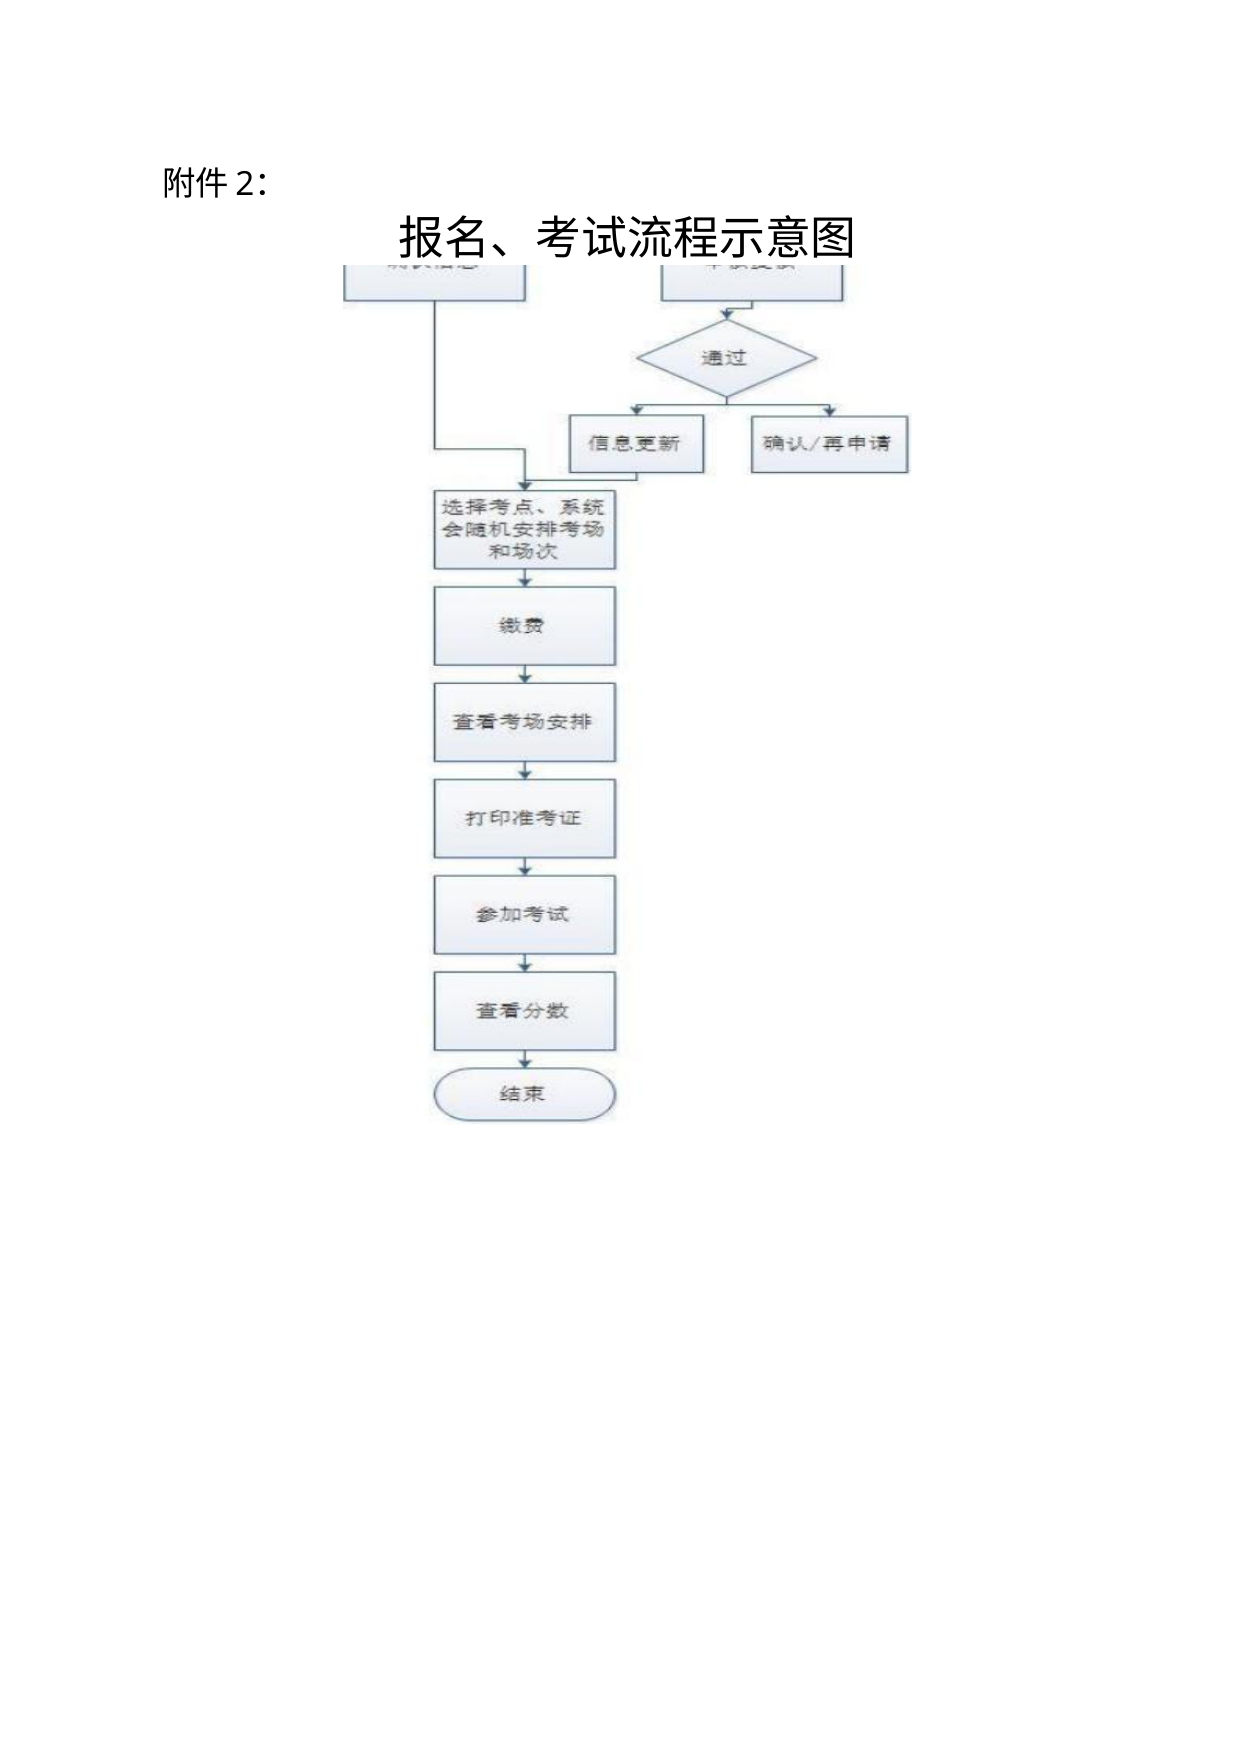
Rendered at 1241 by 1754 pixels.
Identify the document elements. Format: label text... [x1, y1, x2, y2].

picture [342, 265, 912, 1125]
text 报名、考试流程示意图 [162, 207, 1093, 266]
text 附件2： [162, 149, 1093, 207]
